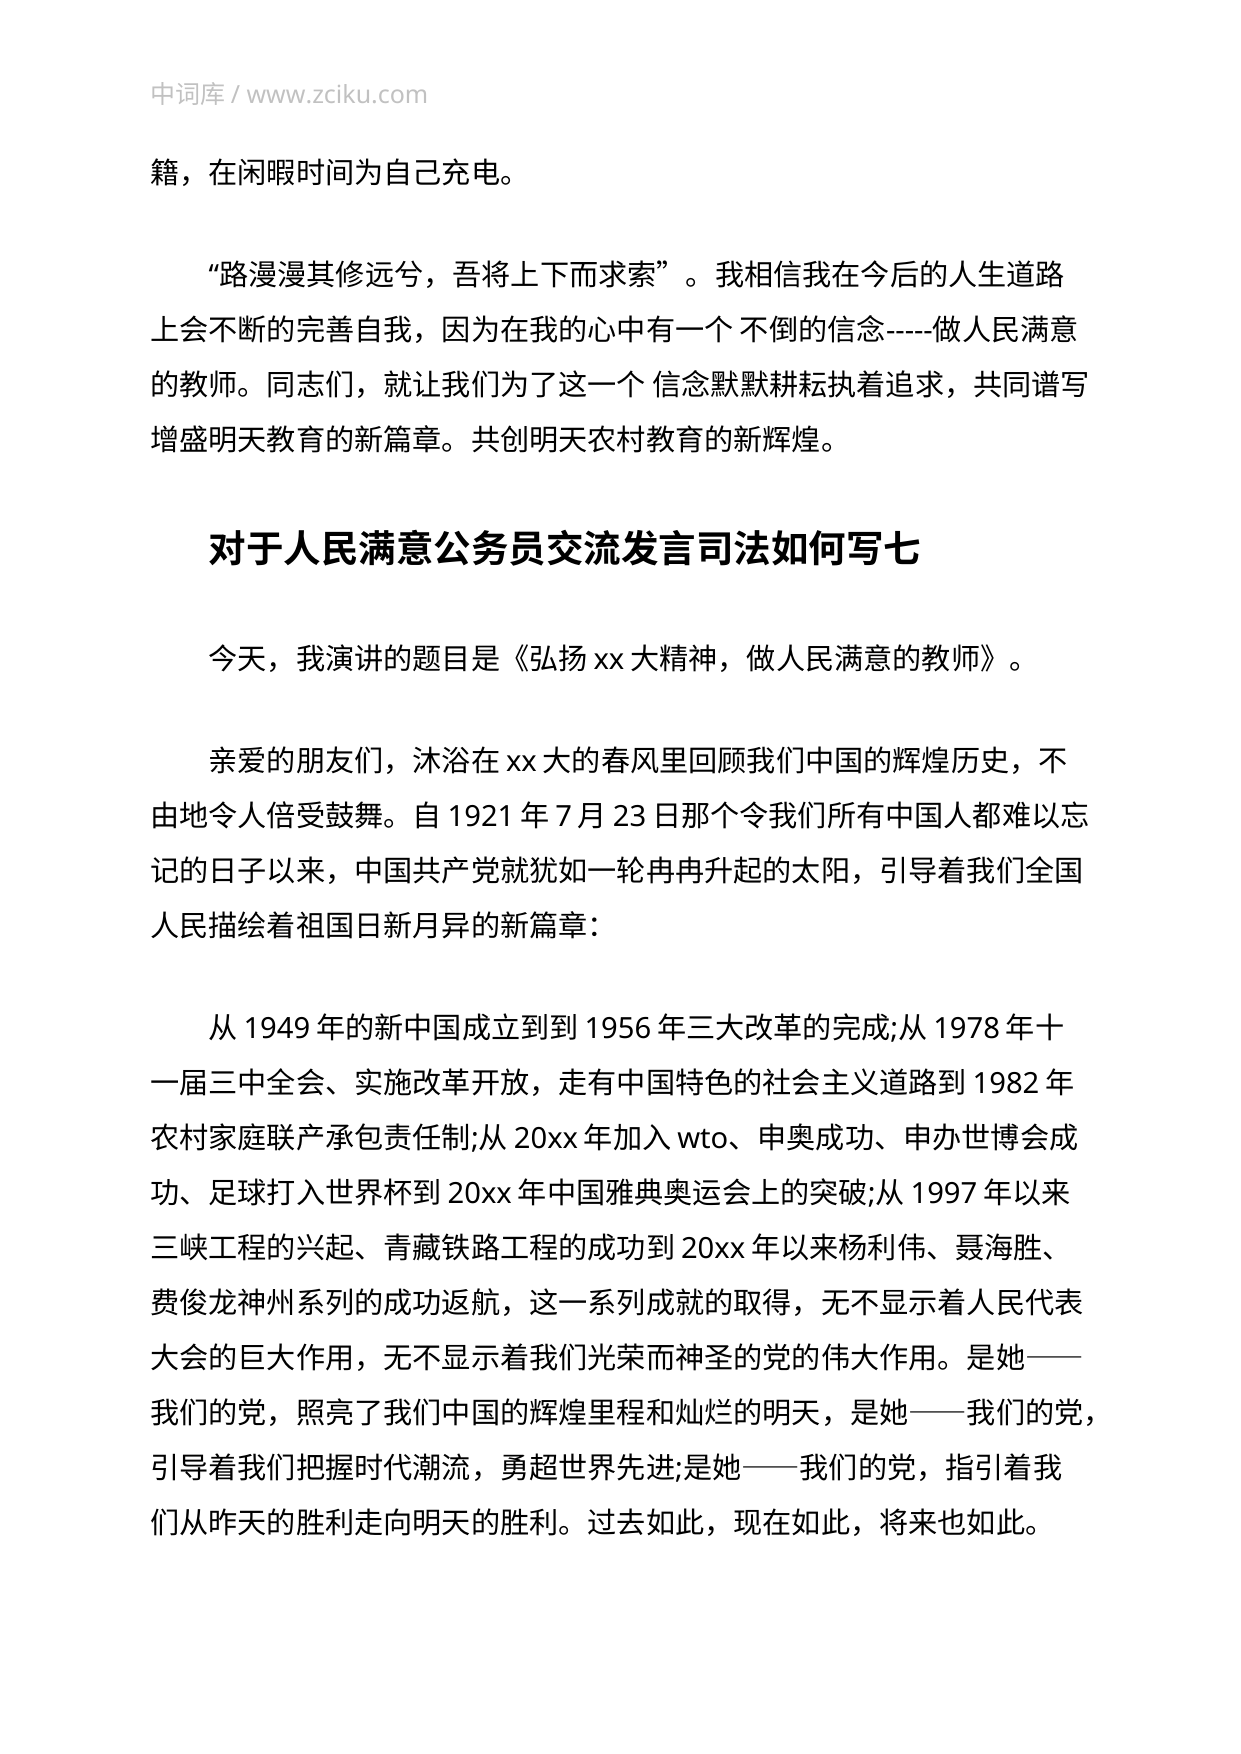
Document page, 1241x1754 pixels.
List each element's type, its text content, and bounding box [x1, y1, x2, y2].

text “路漫漫其修远兮，吾将上下而求索”。我相信我在今后的人生道路上会不断的完善自我，因为在我的心中有一个 不倒的信念-----做人民满意的教师。同志们，就让我们为了这一个 信念默默耕耘执着追求，共同谱写增盛明天教育的新篇章。共创明天农村教育的新辉煌。 [150, 252, 1090, 459]
text 对于人民满意公务员交流发言司法如何写七 [150, 518, 1090, 573]
text 亲爱的朋友们，沐浴在xx大的春风里回顾我们中国的辉煌历史，不由地令人倍受鼓舞。自1921年7月23日那个令我们所有中国人都难以忘记的日子以来，中国共产党就犹如一轮冉冉升起的太阳，引导着我们全国人民描绘着祖国日新月异的新篇章： [150, 738, 1090, 945]
text 从1949年的新中国成立到到1956年三大改革的完成;从1978年十一届三中全会、实施改革开放，走有中国特色的社会主义道路到1982年农村家庭联产承包责任制;从20xx年加入wto、申奥成功、申办世博会成功、足球打入世界杯到20xx年中国雅典奥运会上的突破;从1997年以来三峡工程的兴起、青藏铁路工程的成功到20xx年以来杨利伟、聂海胜、费俊龙神州系列的成功返航，这一系列成就的取得，无不显示着人民代表大会的巨大作用，无不显示着我们光荣而神圣的党的伟大作用。是她——我们的党，照亮了我们中国的辉煌里程和灿烂的明天，是她——我们的党，引导着我们把握时代潮流，勇超世界先进;是她——我们的党，指引着我们从昨天的胜利走向明天的胜利。过去如此，现在如此，将来也如此。 [150, 1004, 1090, 1541]
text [150, 150, 1090, 192]
text 今天，我演讲的题目是《弘扬xx大精神，做人民满意的教师》。 [150, 636, 1090, 678]
